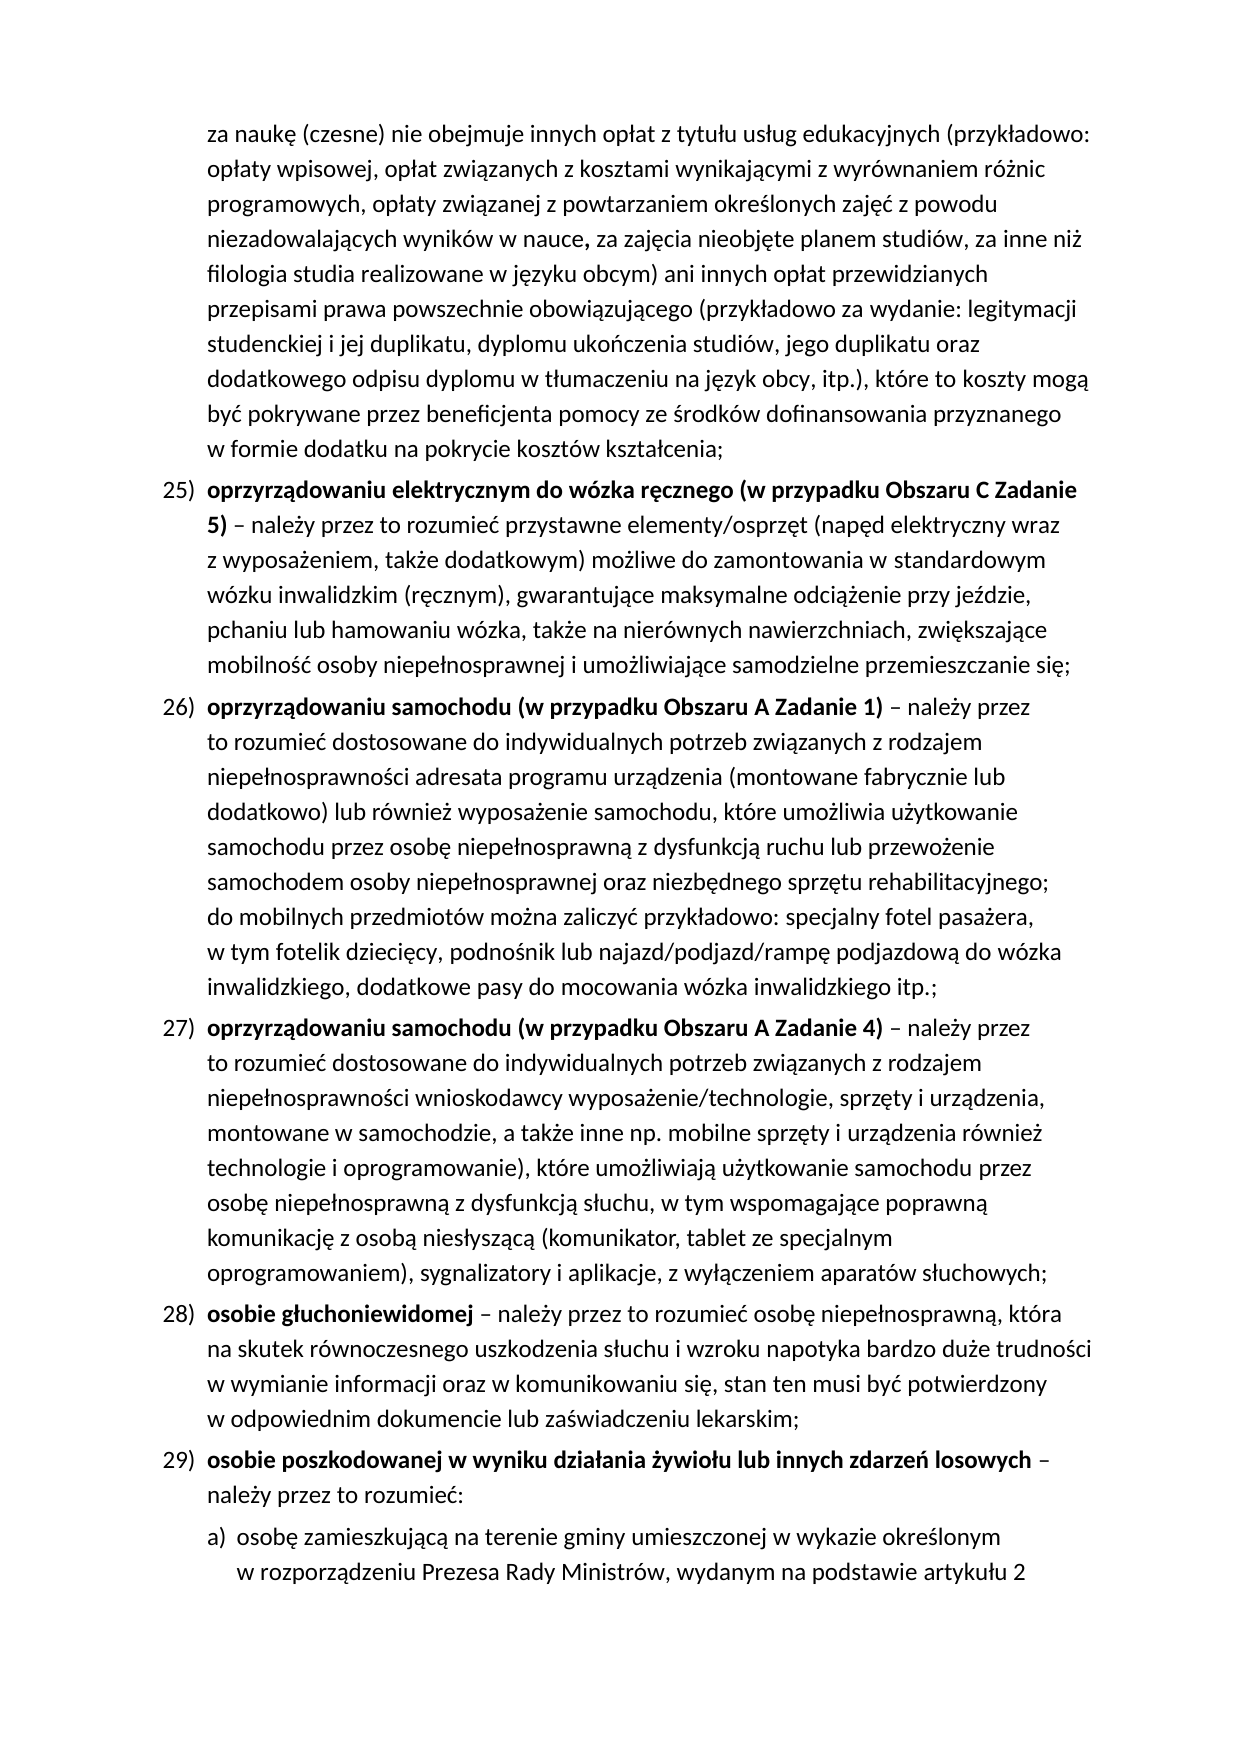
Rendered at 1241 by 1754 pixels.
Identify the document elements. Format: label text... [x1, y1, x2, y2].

list oprzyrządowaniu elektrycznym do wózka ręcznego (w przypadku Obszaru C Zadanie 5) – należy przez to rozumieć przystawne elementy/osprzęt (napęd elektryczny wraz z wyposażeniem, także dodatkowym) możliwe do zamontowania w standardowym wózku inwalidzkim (ręcznym), gwarantujące maksymalne odciążenie przy jeździe, pchaniu lub hamowaniu wózka, także na nierównych nawierzchniach, zwiększające mobilność osoby niepełnosprawnej i umożliwiające samodzielne przemieszczanie się; [162, 474, 1092, 680]
list oprzyrządowaniu samochodu (w przypadku Obszaru A Zadanie 4) – należy przez to rozumieć dostosowane do indywidualnych potrzeb związanych z rodzajem niepełnosprawności wnioskodawcy wyposażenie/technologie, sprzęty i urządzenia, montowane w samochodzie, a także inne np. mobilne sprzęty i urządzenia również technologie i oprogramowanie), które umożliwiają użytkowanie samochodu przez osobę niepełnosprawną z dysfunkcją słuchu, w tym wspomagające poprawną komunikację z osobą niesłyszącą (komunikator, tablet ze specjalnym oprogramowaniem), sygnalizatory i aplikacje, z wyłączeniem aparatów słuchowych; [162, 1012, 1092, 1287]
list osobie poszkodowanej w wyniku działania żywiołu lub innych zdarzeń losowych – należy przez to rozumieć: [162, 1444, 1092, 1510]
list osobie głuchoniewidomej – należy przez to rozumieć osobę niepełnosprawną, która na skutek równoczesnego uszkodzenia słuchu i wzroku napotyka bardzo duże trudności w wymianie informacji oraz w komunikowaniu się, stan ten musi być potwierdzony w odpowiednim dokumencie lub zaświadczeniu lekarskim; [162, 1298, 1092, 1434]
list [162, 118, 1092, 464]
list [207, 1521, 1092, 1586]
list oprzyrządowaniu samochodu (w przypadku Obszaru A Zadanie 1) – należy przez to rozumieć dostosowane do indywidualnych potrzeb związanych z rodzajem niepełnosprawności adresata programu urządzenia (montowane fabrycznie lub dodatkowo) lub również wyposażenie samochodu, które umożliwia użytkowanie samochodu przez osobę niepełnosprawną z dysfunkcją ruchu lub przewożenie samochodem osoby niepełnosprawnej oraz niezbędnego sprzętu rehabilitacyjnego; do mobilnych przedmiotów można zaliczyć przykładowo: specjalny fotel pasażera, w tym fotelik dziecięcy, podnośnik lub najazd/podjazd/rampę podjazdową do wózka inwalidzkiego, dodatkowe pasy do mocowania wózka inwalidzkiego itp.; [162, 691, 1092, 1001]
